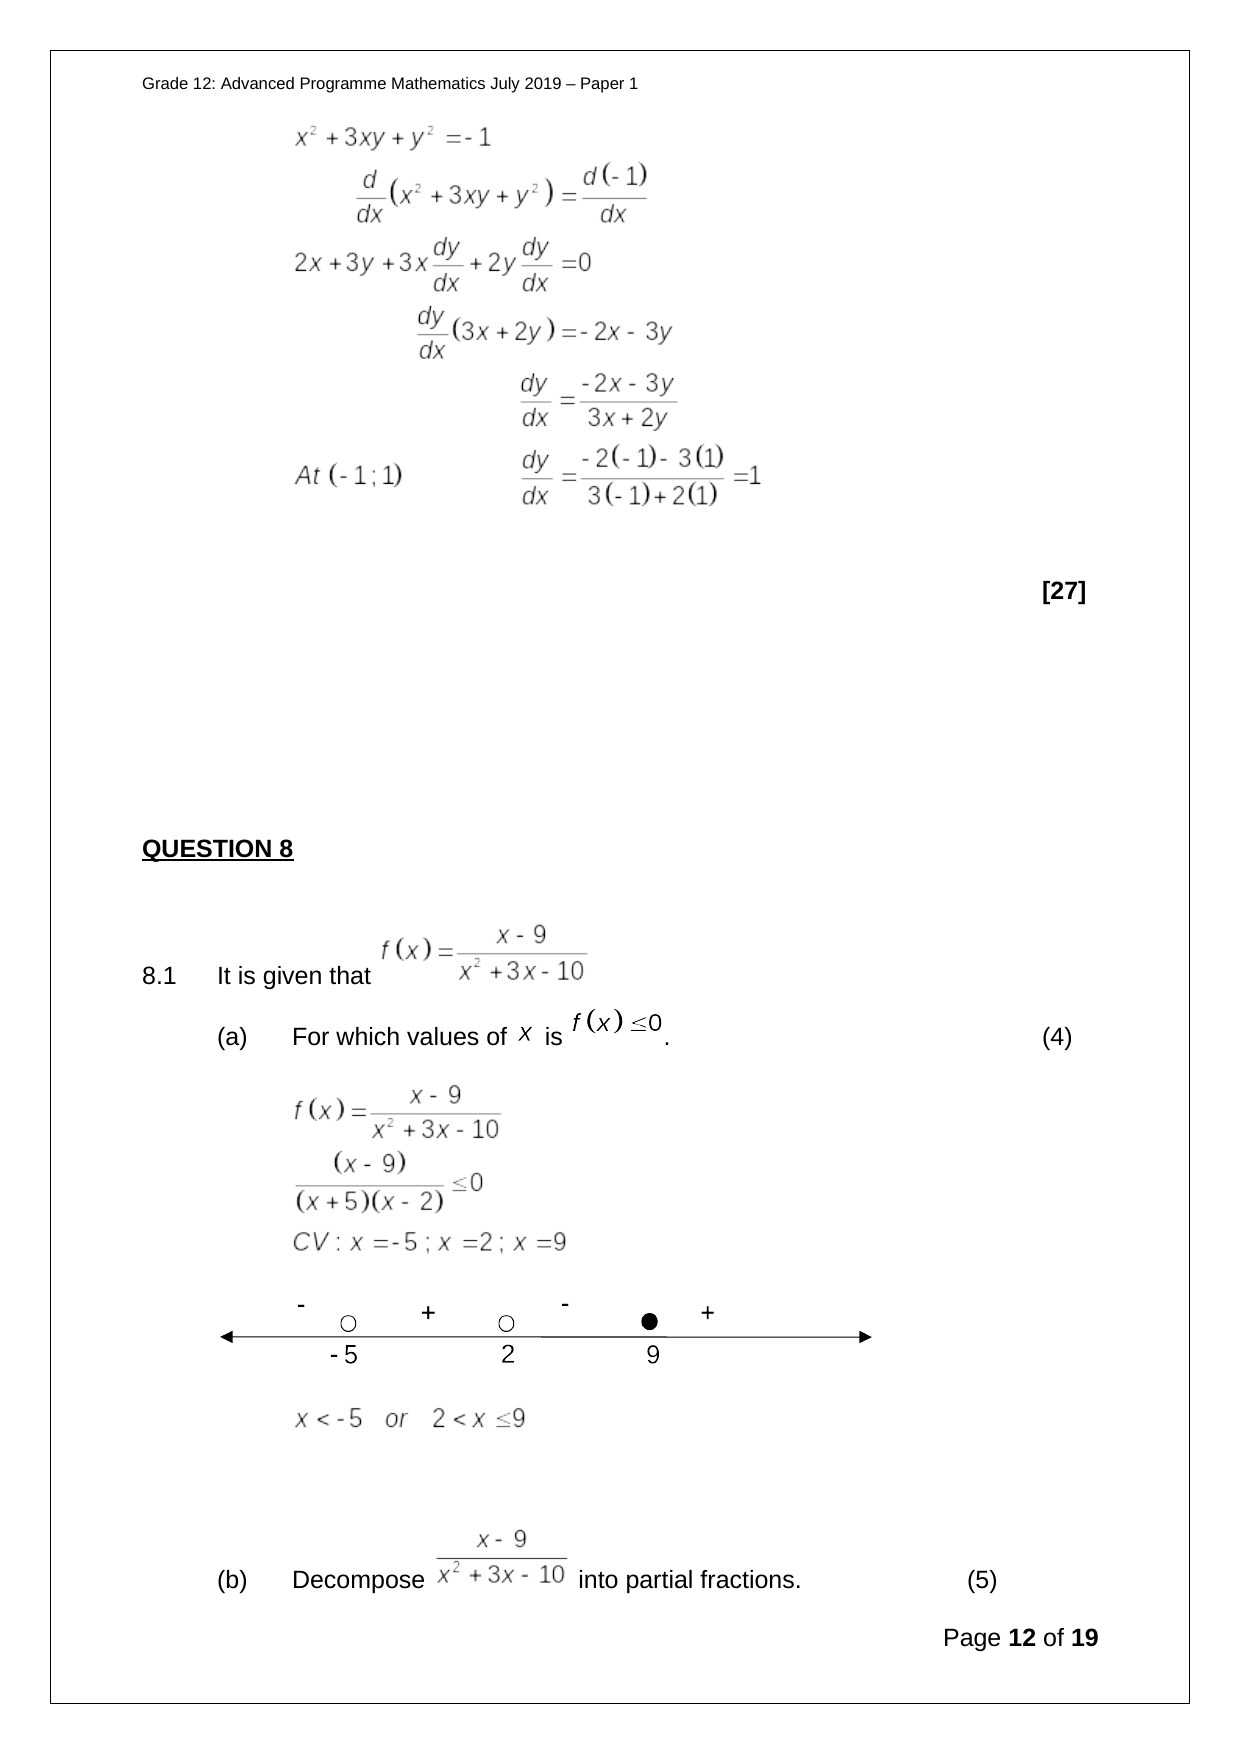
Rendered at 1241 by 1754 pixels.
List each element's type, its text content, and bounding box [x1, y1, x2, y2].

text QUESTION 8 [142, 834, 1098, 863]
text [27] [142, 576, 1098, 604]
text (b) Decompose into partial fractions. (5) [142, 1525, 1098, 1594]
text 8.1 It is given that [142, 921, 1098, 990]
text (a) For which values of is . (4) [142, 1004, 1098, 1050]
